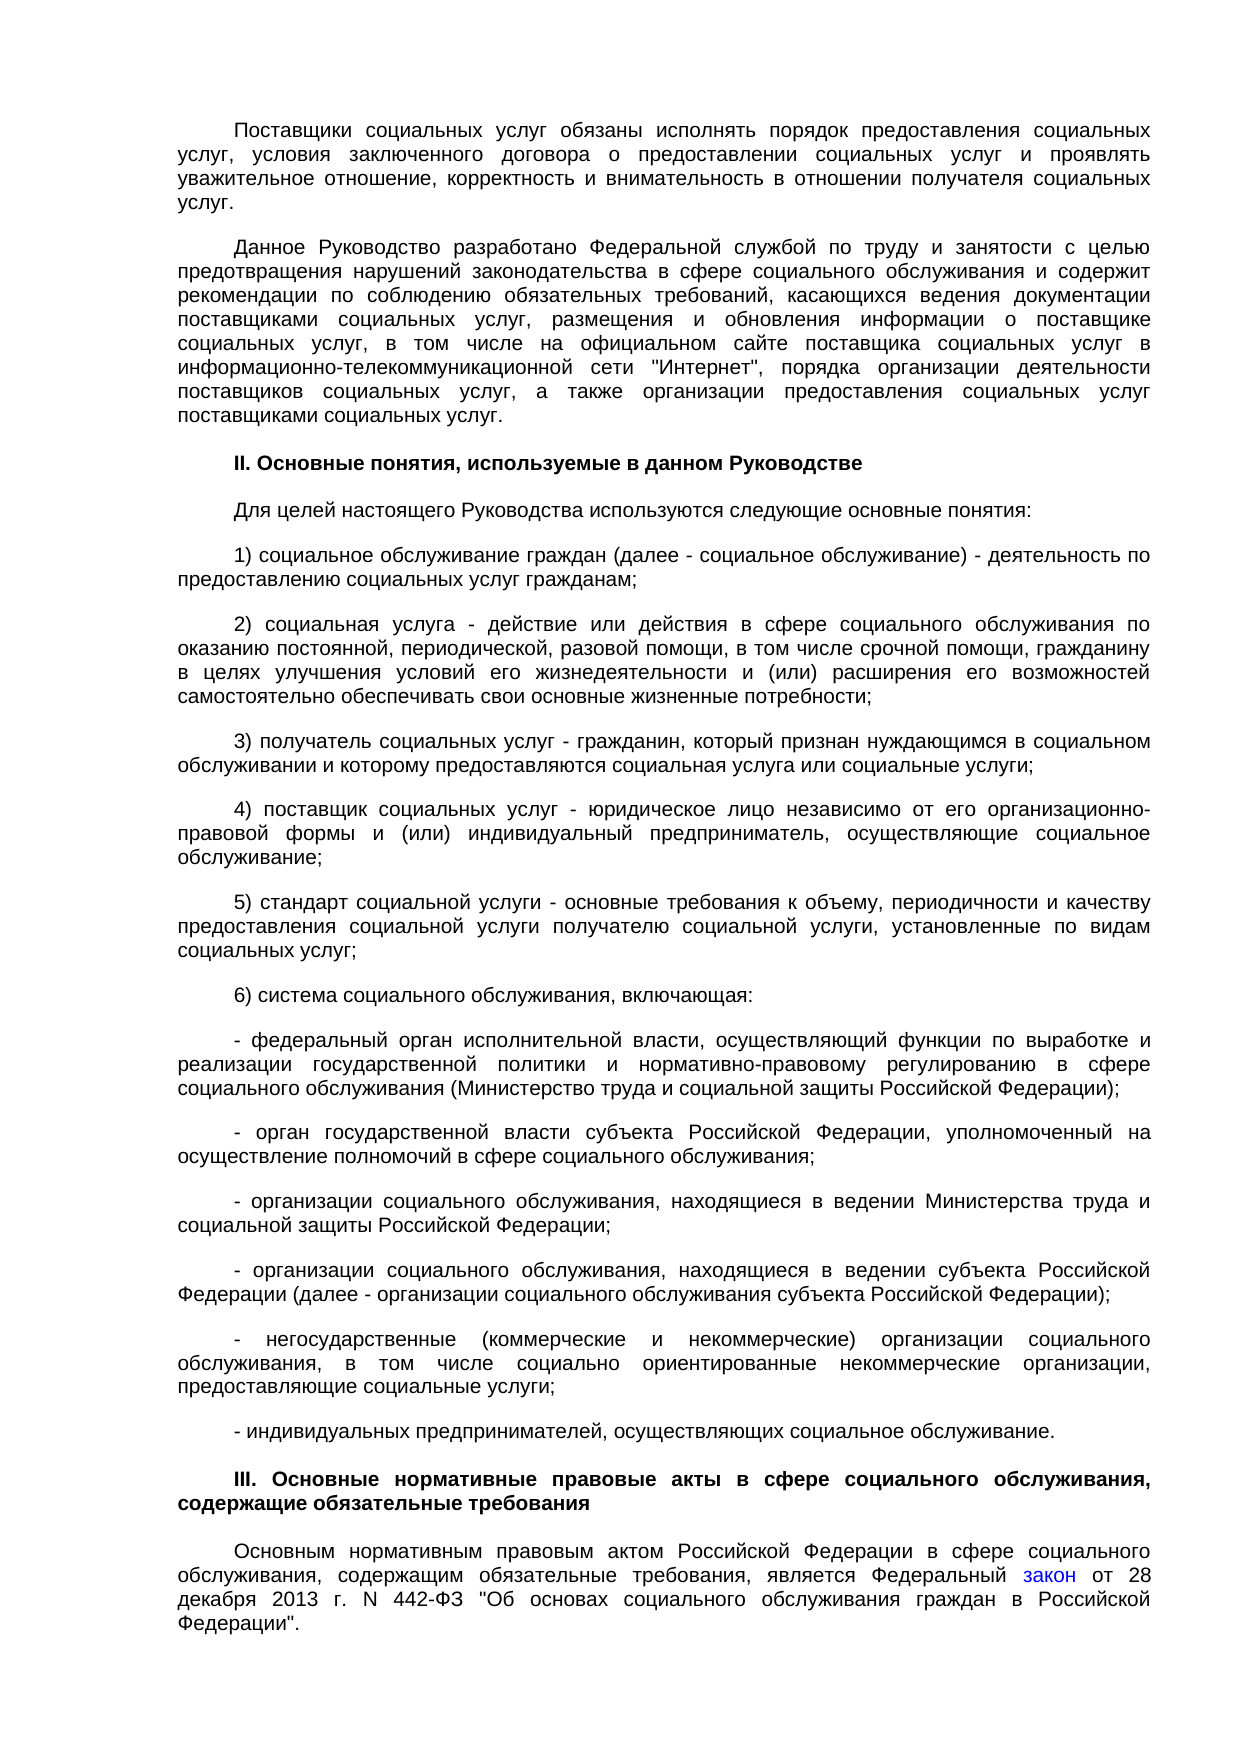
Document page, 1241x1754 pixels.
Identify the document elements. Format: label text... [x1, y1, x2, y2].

text 3) получатель социальных услуг - гражданин, который признан нуждающимся в социальном обслуживании и которому предоставляются социальная услуга или социальные услуги; [177, 728, 1152, 776]
text 5) стандарт социальной услуги - основные требования к объему, периодичности и качеству предоставления социальной услуги получателю социальной услуги, установленные по видам социальных услуг; [177, 890, 1152, 962]
text - индивидуальных предпринимателей, осуществляющих социальное обслуживание. [177, 1419, 1152, 1443]
text 6) система социального обслуживания, включающая: [177, 983, 1152, 1007]
title II. Основные понятия, используемые в данном Руководстве [177, 450, 1152, 474]
text 1) социальное обслуживание граждан (далее - социальное обслуживание) - деятельность по предоставлению социальных услуг гражданам; [177, 543, 1152, 591]
text Поставщики социальных услуг обязаны исполнять порядок предоставления социальных услуг, условия заключенного договора о предоставлении социальных услуг и проявлять уважительное отношение, корректность и внимательность в отношении получателя социальных услуг. [177, 118, 1152, 214]
text - негосударственные (коммерческие и некоммерческие) организации социального обслуживания, в том числе социально ориентированные некоммерческие организации, предоставляющие социальные услуги; [177, 1326, 1152, 1398]
text Основным нормативным правовым актом Российской Федерации в сфере социального обслуживания, содержащим обязательные требования, является Федеральный закон от 28 декабря 2013 г. N 442-ФЗ "Об основах социального обслуживания граждан в Российской Федерации". [177, 1539, 1152, 1635]
title III. Основные нормативные правовые акты в сфере социального обслуживания, содержащие обязательные требования [177, 1467, 1152, 1515]
text - орган государственной власти субъекта Российской Федерации, уполномоченный на осуществление полномочий в сфере социального обслуживания; [177, 1120, 1152, 1168]
text Данное Руководство разработано Федеральной службой по труду и занятости с целью предотвращения нарушений законодательства в сфере социального обслуживания и содержит рекомендации по соблюдению обязательных требований, касающихся ведения документации поставщиками социальных услуг, размещения и обновления информации о поставщике социальных услуг, в том числе на официальном сайте поставщика социальных услуг в информационно-телекоммуникационной сети "Интернет", порядка организации деятельности поставщиков социальных услуг, а также организации предоставления социальных услуг поставщиками социальных услуг. [177, 235, 1152, 426]
text Для целей настоящего Руководства используются следующие основные понятия: [177, 498, 1152, 522]
text - федеральный орган исполнительной власти, осуществляющий функции по выработке и реализации государственной политики и нормативно-правовому регулированию в сфере социального обслуживания (Министерство труда и социальной защиты Российской Федерации); [177, 1027, 1152, 1099]
text - организации социального обслуживания, находящиеся в ведении субъекта Российской Федерации (далее - организации социального обслуживания субъекта Российской Федерации); [177, 1258, 1152, 1306]
text 4) поставщик социальных услуг - юридическое лицо независимо от его организационно-правовой формы и (или) индивидуальный предприниматель, осуществляющие социальное обслуживание; [177, 797, 1152, 869]
text 2) социальная услуга - действие или действия в сфере социального обслуживания по оказанию постоянной, периодической, разовой помощи, в том числе срочной помощи, гражданину в целях улучшения условий его жизнедеятельности и (или) расширения его возможностей самостоятельно обеспечивать свои основные жизненные потребности; [177, 612, 1152, 708]
text - организации социального обслуживания, находящиеся в ведении Министерства труда и социальной защиты Российской Федерации; [177, 1189, 1152, 1237]
